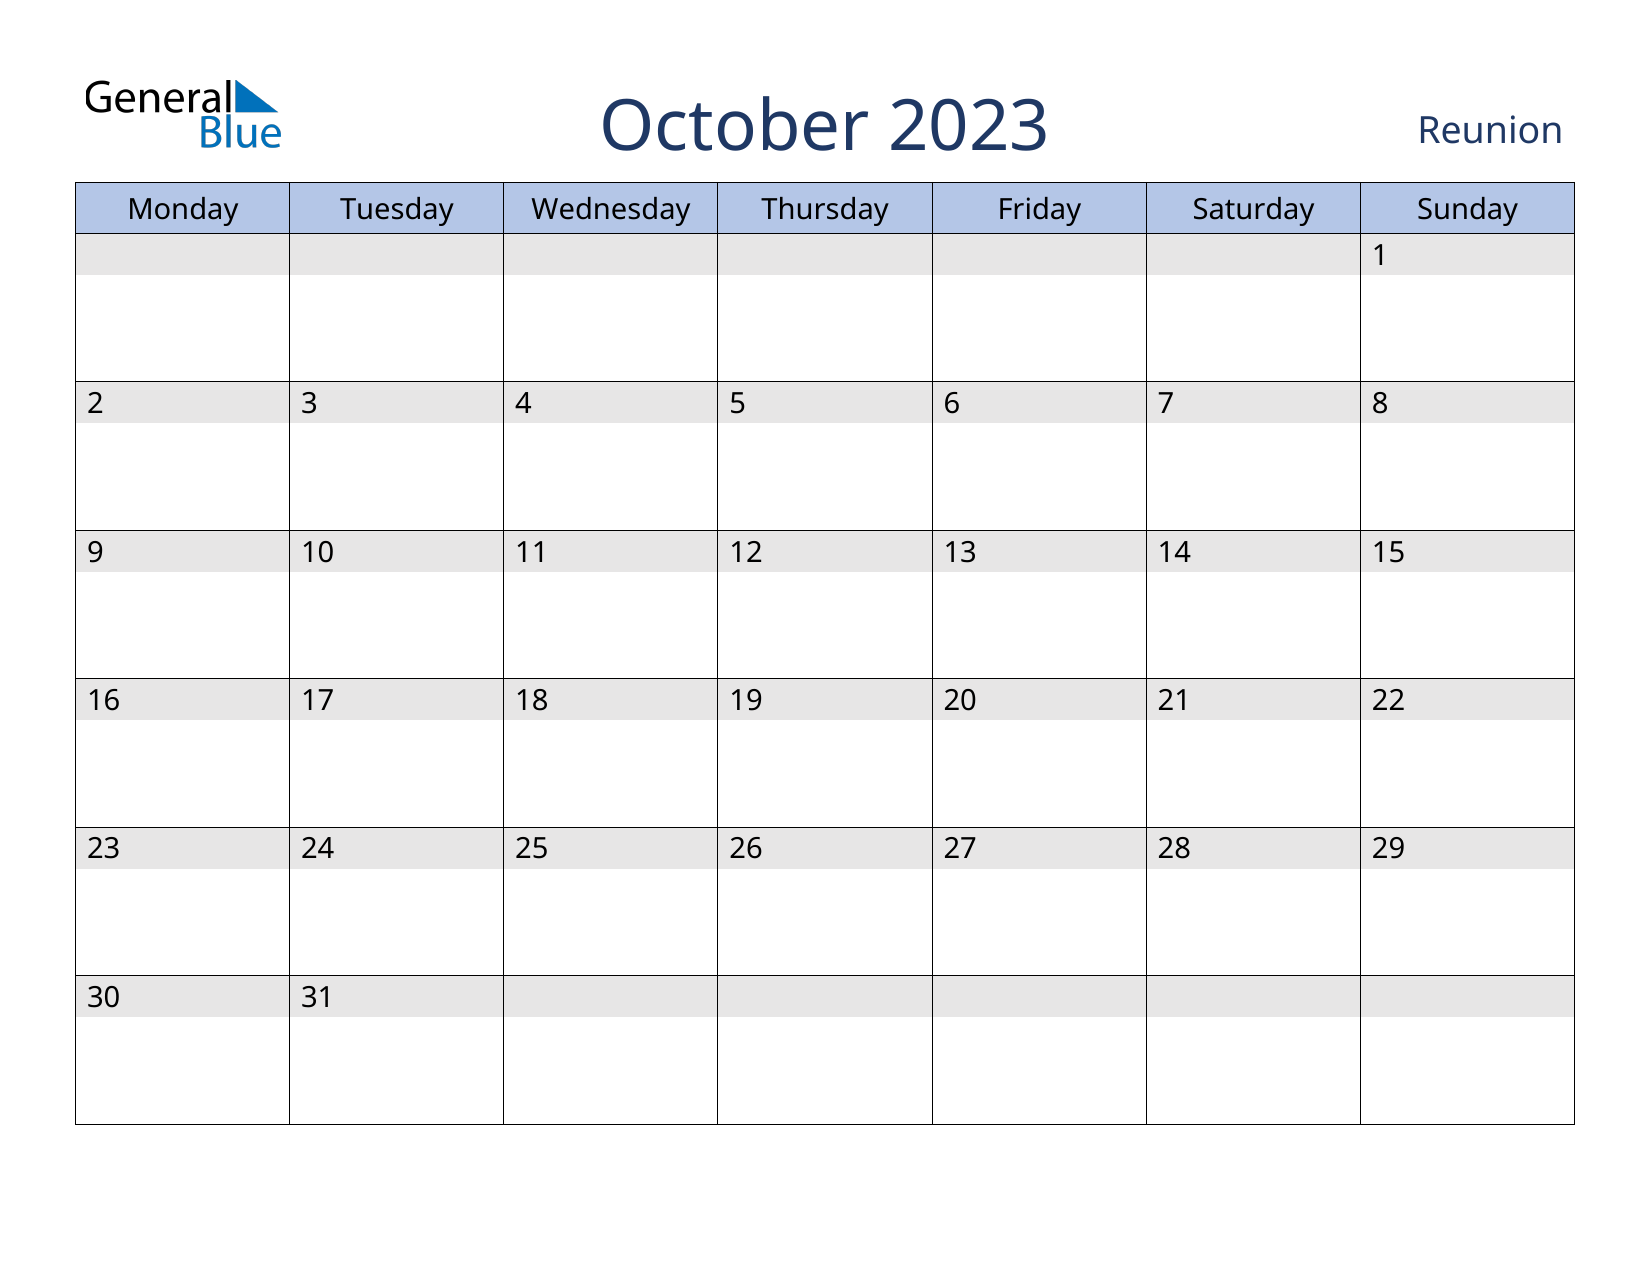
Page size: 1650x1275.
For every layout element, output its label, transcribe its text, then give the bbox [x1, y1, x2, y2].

table_cell [76, 869, 289, 975]
table_cell 25 [504, 828, 717, 869]
table_cell [76, 423, 289, 530]
table_cell [290, 275, 503, 381]
table_cell 13 [933, 531, 1146, 572]
table_cell 30 [76, 976, 289, 1017]
table_cell [933, 720, 1146, 827]
table_cell [933, 976, 1146, 1017]
table_cell [504, 869, 717, 975]
table_cell 26 [718, 828, 932, 869]
table_header October 2023 [504, 75, 1146, 182]
table_cell [718, 234, 932, 275]
table_cell Thursday [718, 183, 932, 233]
table_cell [76, 572, 289, 678]
table_header Reunion [1146, 75, 1574, 182]
table_cell [718, 720, 932, 827]
table_cell [1361, 275, 1574, 381]
table_cell [290, 1017, 503, 1123]
table_cell [1147, 423, 1360, 530]
table_cell Sunday [1361, 183, 1574, 233]
table_cell Tuesday [290, 183, 503, 233]
table_cell 20 [933, 679, 1146, 720]
table_cell [504, 720, 717, 827]
table_cell [504, 1017, 717, 1123]
table_cell [718, 869, 932, 975]
table_cell 7 [1147, 382, 1360, 423]
table_cell [1361, 720, 1574, 827]
table_cell [504, 423, 717, 530]
table_cell [933, 423, 1146, 530]
table_cell Wednesday [504, 183, 717, 233]
table_cell [1147, 869, 1360, 975]
table_cell [1361, 572, 1574, 678]
table_cell [1147, 275, 1360, 381]
table_cell 31 [290, 976, 503, 1017]
table_cell [933, 1017, 1146, 1123]
table_cell Saturday [1147, 183, 1360, 233]
table_cell 12 [718, 531, 932, 572]
table_cell [718, 423, 932, 530]
table_cell [1361, 869, 1574, 975]
table_cell [290, 234, 503, 275]
table_cell 29 [1361, 828, 1574, 869]
table_cell 23 [76, 828, 289, 869]
table_cell [933, 869, 1146, 975]
table_cell 16 [76, 679, 289, 720]
table_cell 27 [933, 828, 1146, 869]
table_cell [290, 869, 503, 975]
table_cell 2 [76, 382, 289, 423]
table_cell [1361, 1017, 1574, 1123]
table_cell [1361, 976, 1574, 1017]
table_cell Friday [933, 183, 1146, 233]
table_cell [504, 572, 717, 678]
table_cell 4 [504, 382, 717, 423]
table_cell 1 [1361, 234, 1574, 275]
table_cell 28 [1147, 828, 1360, 869]
table_cell 6 [933, 382, 1146, 423]
table_cell [1361, 423, 1574, 530]
table_cell 17 [290, 679, 503, 720]
table_cell [1147, 976, 1360, 1017]
table_cell [718, 572, 932, 678]
table_cell [76, 275, 289, 381]
table_cell 8 [1361, 382, 1574, 423]
table_cell [290, 720, 503, 827]
table_cell 5 [718, 382, 932, 423]
table_cell 18 [504, 679, 717, 720]
table_cell [504, 275, 717, 381]
table_cell [718, 976, 932, 1017]
table_cell 15 [1361, 531, 1574, 572]
table_cell 14 [1147, 531, 1360, 572]
table_cell [1147, 720, 1360, 827]
table_cell [933, 572, 1146, 678]
table_header [76, 75, 503, 182]
table_cell 11 [504, 531, 717, 572]
table_cell [718, 275, 932, 381]
table_cell 21 [1147, 679, 1360, 720]
table_cell [290, 572, 503, 678]
table_cell [933, 234, 1146, 275]
table_cell [290, 423, 503, 530]
table_cell [76, 720, 289, 827]
table_cell [1147, 1017, 1360, 1123]
table_cell [76, 1017, 289, 1123]
table_cell [504, 234, 717, 275]
table_cell [1147, 234, 1360, 275]
table_cell 10 [290, 531, 503, 572]
table_cell 19 [718, 679, 932, 720]
picture [86, 80, 281, 148]
table_cell [718, 1017, 932, 1123]
table_cell [933, 275, 1146, 381]
table_cell [504, 976, 717, 1017]
table_cell [76, 234, 289, 275]
table_cell 22 [1361, 679, 1574, 720]
table_cell 3 [290, 382, 503, 423]
table_cell 24 [290, 828, 503, 869]
table_cell 9 [76, 531, 289, 572]
table_cell Monday [76, 183, 289, 233]
table_cell [1147, 572, 1360, 678]
